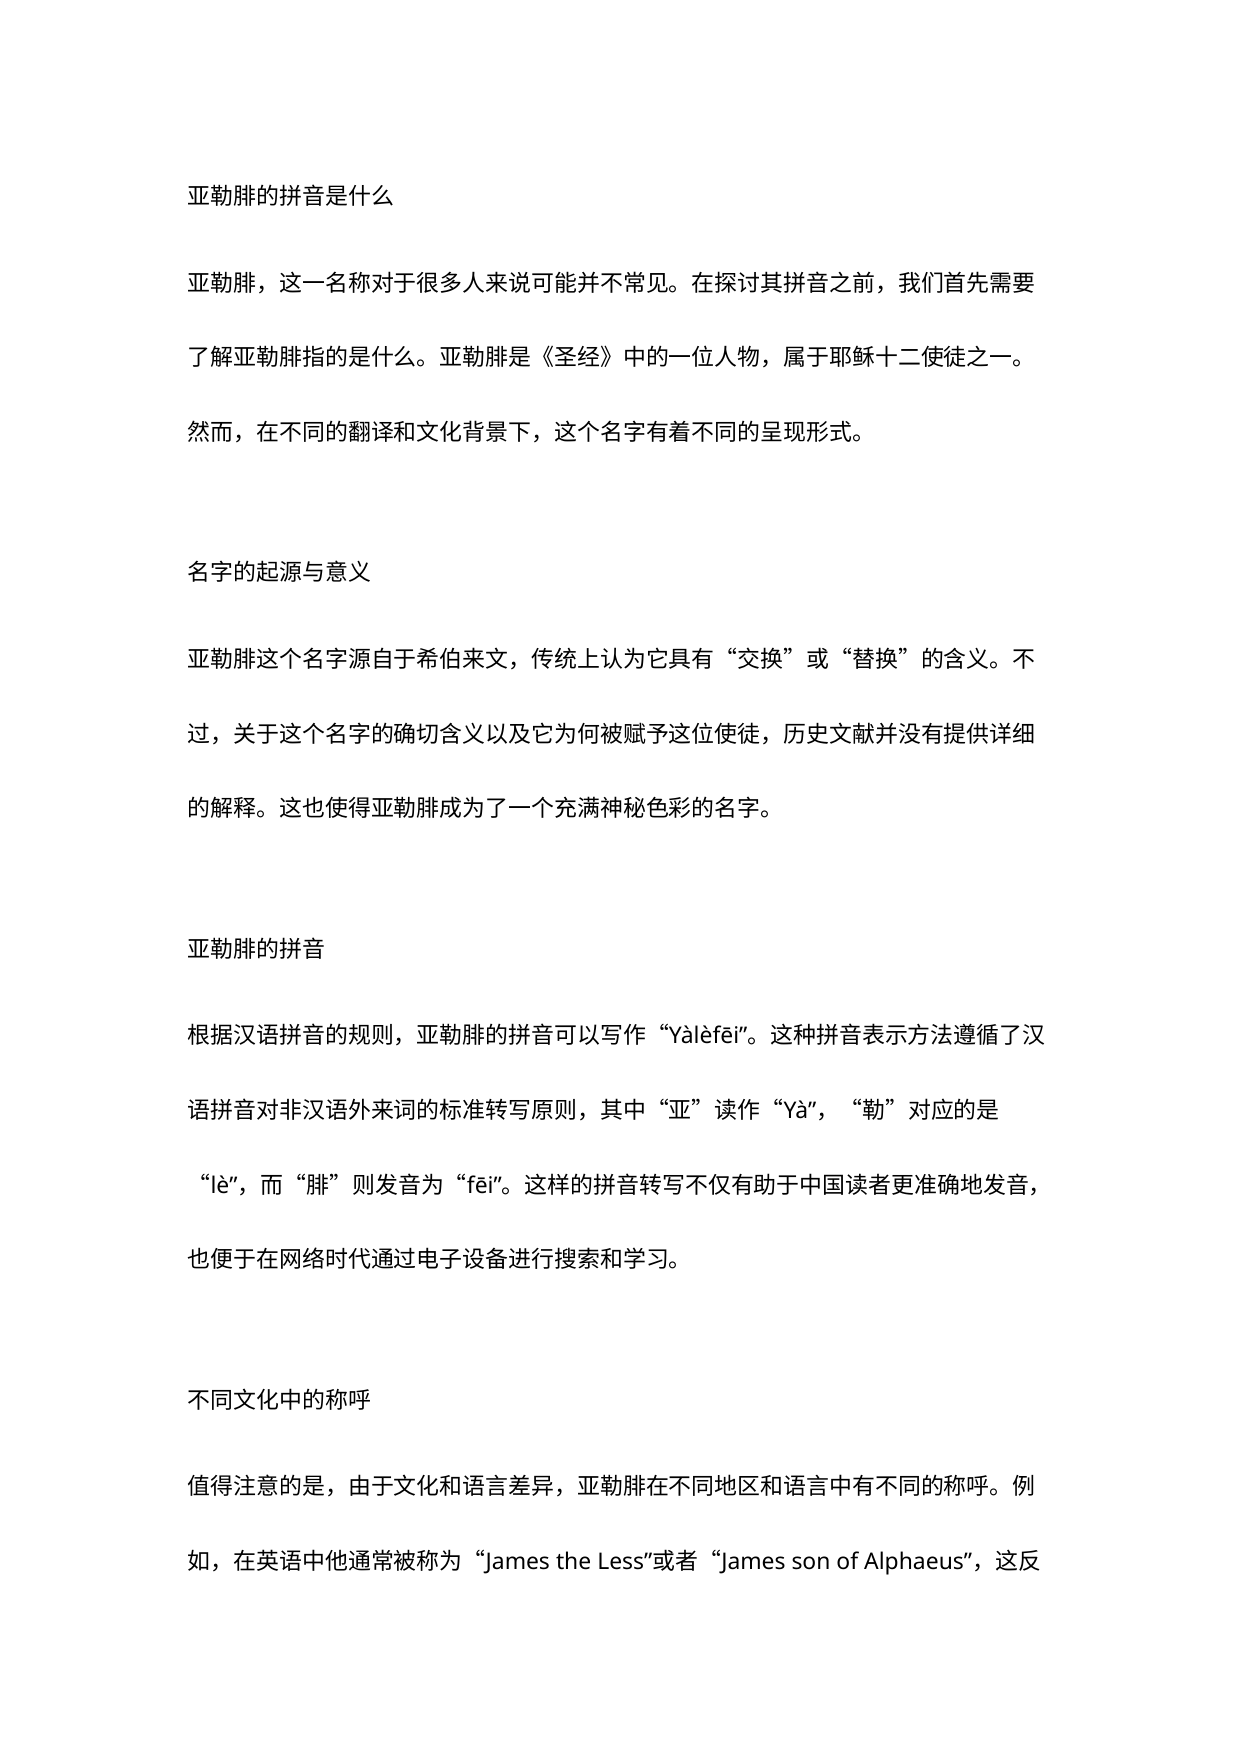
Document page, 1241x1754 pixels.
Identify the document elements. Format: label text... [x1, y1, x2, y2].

text 名字的起源与意义 [187, 538, 1053, 603]
text 根据汉语拼音的规则，亚勒腓的拼音可以写作“Yàlèfēi”。这种拼音表示方法遵循了汉语拼音对非汉语外来词的标准转写原则，其中“亚”读作“Yà”，“勒”对应的是“lè”，而“腓”则发音为“fēi”。这样的拼音转写不仅有助于中国读者更准确地发音，也便于在网络时代通过电子设备进行搜索和学习。 [187, 1001, 1053, 1290]
text 亚勒腓，这一名称对于很多人来说可能并不常见。在探讨其拼音之前，我们首先需要了解亚勒腓指的是什么。亚勒腓是《圣经》中的一位人物，属于耶稣十二使徒之一。然而，在不同的翻译和文化背景下，这个名字有着不同的呈现形式。 [187, 248, 1053, 463]
text 不同文化中的称呼 [187, 1366, 1053, 1431]
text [187, 1452, 1053, 1592]
text 亚勒腓的拼音是什么 [187, 162, 1053, 227]
text 亚勒腓的拼音 [187, 915, 1053, 980]
text 亚勒腓这个名字源自于希伯来文，传统上认为它具有“交换”或“替换”的含义。不过，关于这个名字的确切含义以及它为何被赋予这位使徒，历史文献并没有提供详细的解释。这也使得亚勒腓成为了一个充满神秘色彩的名字。 [187, 625, 1053, 839]
